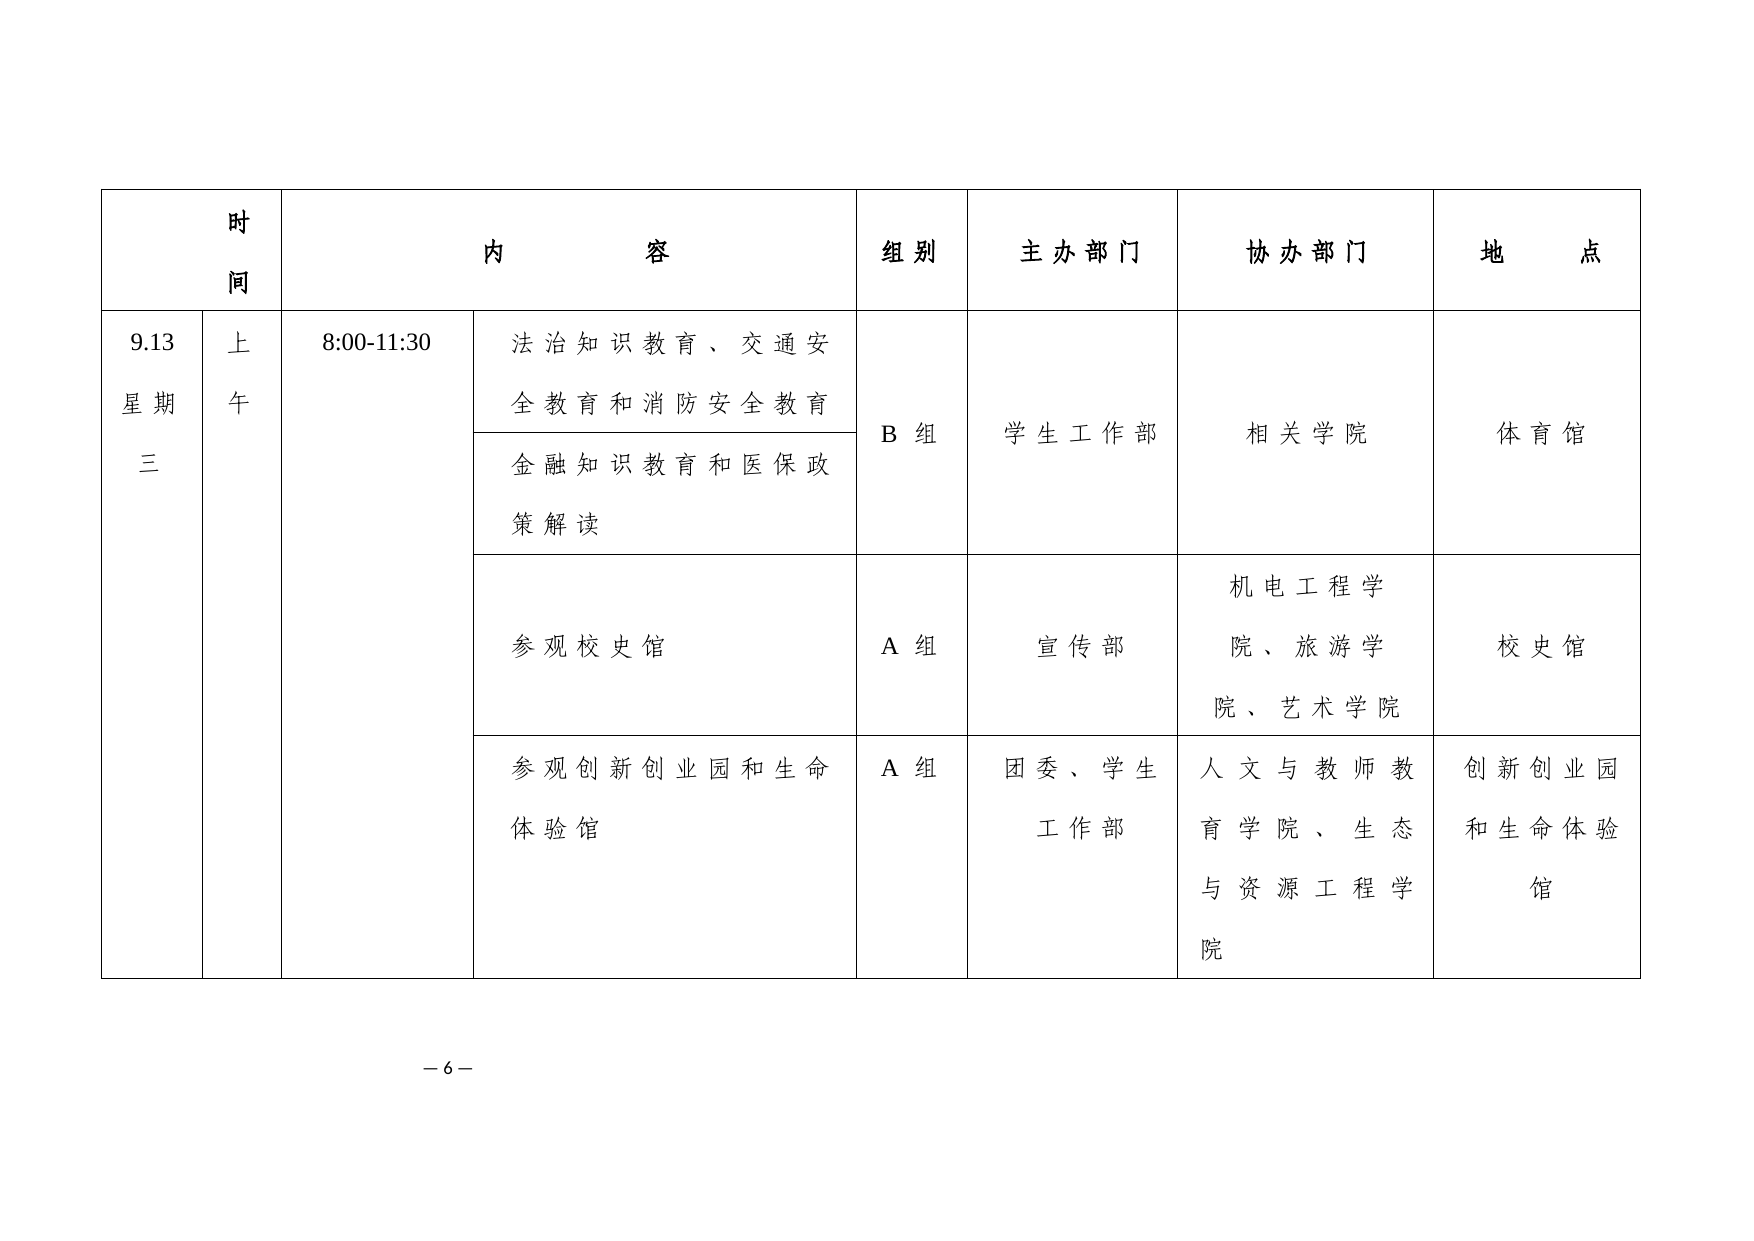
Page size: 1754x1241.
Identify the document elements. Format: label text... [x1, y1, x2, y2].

table_cell 宣传部 [968, 555, 1177, 735]
table_cell 参观创新创业园和生命体验馆 [474, 736, 856, 978]
table_header 组别 [857, 190, 967, 310]
table_cell 参观校史馆 [474, 555, 856, 735]
table_cell 9.13 星期三 [102, 311, 202, 978]
table_cell 相关学院 [1178, 311, 1433, 553]
table_cell 8:00-11:30 [282, 311, 473, 978]
table_cell 学生工作部 [968, 311, 1177, 553]
table_cell 法治知识教育、交通安全教育和消防安全教育 [474, 311, 856, 432]
table_cell 创新创业园和生命体验馆 [1434, 736, 1640, 978]
table_cell 机电工程学院、旅游学院、艺术学院 [1178, 555, 1433, 735]
table_cell 校史馆 [1434, 555, 1640, 735]
table_header 内 容 [282, 190, 856, 310]
table_header 地 点 [1434, 190, 1640, 310]
table_cell A组 [857, 736, 967, 978]
table_header 协办部门 [1178, 190, 1433, 310]
table_cell 体育馆 [1434, 311, 1640, 553]
table_cell 上午 [203, 311, 281, 978]
table_cell 团委、学生工作部 [968, 736, 1177, 978]
table_cell A组 [857, 555, 967, 735]
table_cell 金融知识教育和医保政策解读 [474, 433, 856, 553]
table_header 主办部门 [968, 190, 1177, 310]
table_cell 人文与教师教育学院、生态与资源工程学院 [1178, 736, 1433, 978]
table_cell B组 [857, 311, 967, 553]
table_header 时 间 [102, 190, 281, 310]
